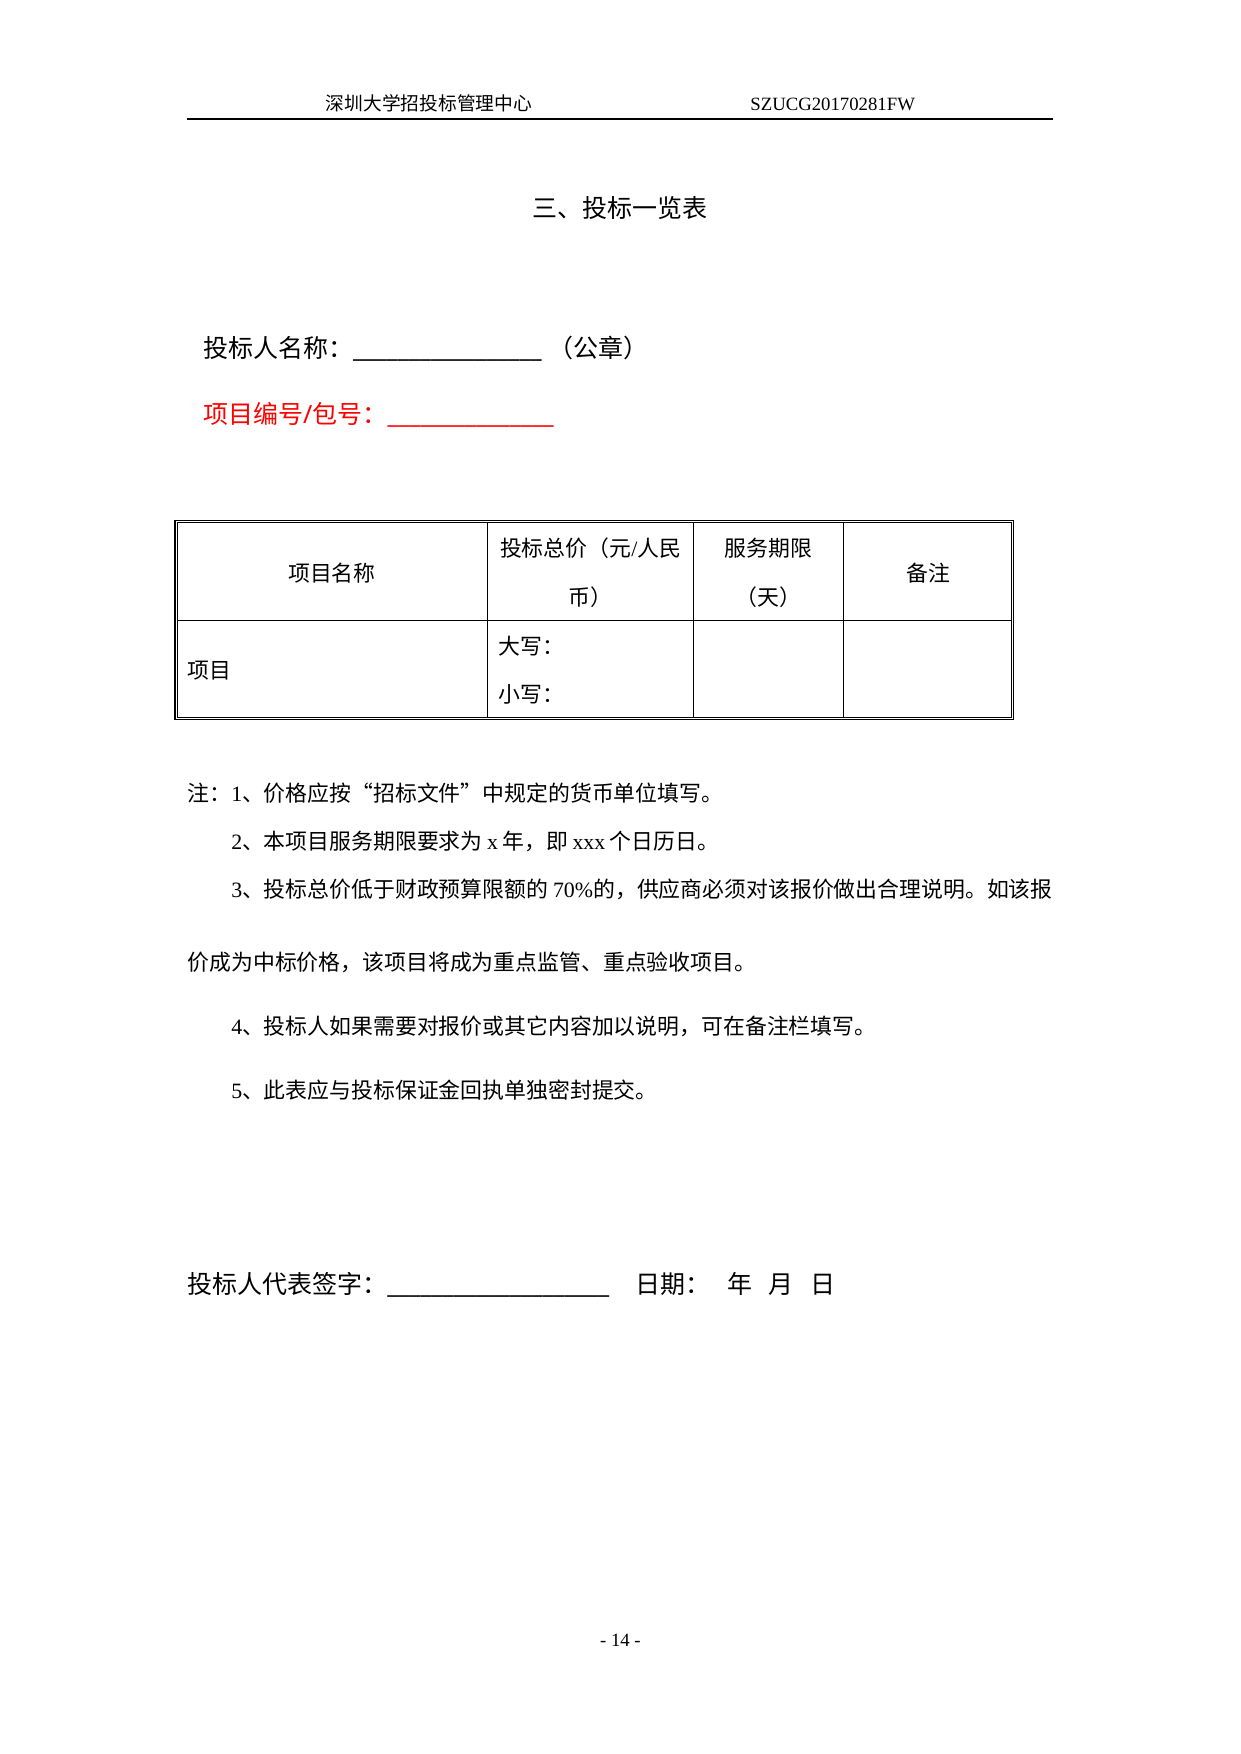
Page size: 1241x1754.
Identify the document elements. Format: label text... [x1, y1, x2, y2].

table_header 投标总价（元/人民币） [488, 523, 693, 619]
table_header 服务期限（天） [694, 523, 843, 619]
table_cell [694, 621, 843, 717]
text 三、投标一览表 [187, 182, 1053, 230]
text 5、此表应与投标保证金回执单独密封提交。 [187, 1064, 1053, 1112]
table_cell 项目 [178, 621, 487, 717]
table_header 项目名称 [178, 523, 487, 619]
table_header 备注 [844, 523, 1011, 619]
table_cell 大写： 小写： [488, 621, 693, 717]
text 4、投标人如果需要对报价或其它内容加以说明，可在备注栏填写。 [187, 1000, 1053, 1048]
text 项目编号/包号：_______________ [203, 389, 1053, 437]
table_cell [844, 621, 1011, 717]
text 2、本项目服务期限要求为x年，即xxx个日历日。 [187, 816, 1053, 864]
text 3、投标总价低于财政预算限额的70%的，供应商必须对该报价做出合理说明。如该报价成为中标价格，该项目将成为重点监管、重点验收项目。 [187, 864, 1053, 984]
text 投标人代表签字：____________________ 日期： 年 月 日 [75, 1258, 1053, 1307]
text 注：1、价格应按“招标文件”中规定的货币单位填写。 [187, 768, 1053, 816]
text 投标人名称：_________________ （公章） [203, 322, 1053, 371]
